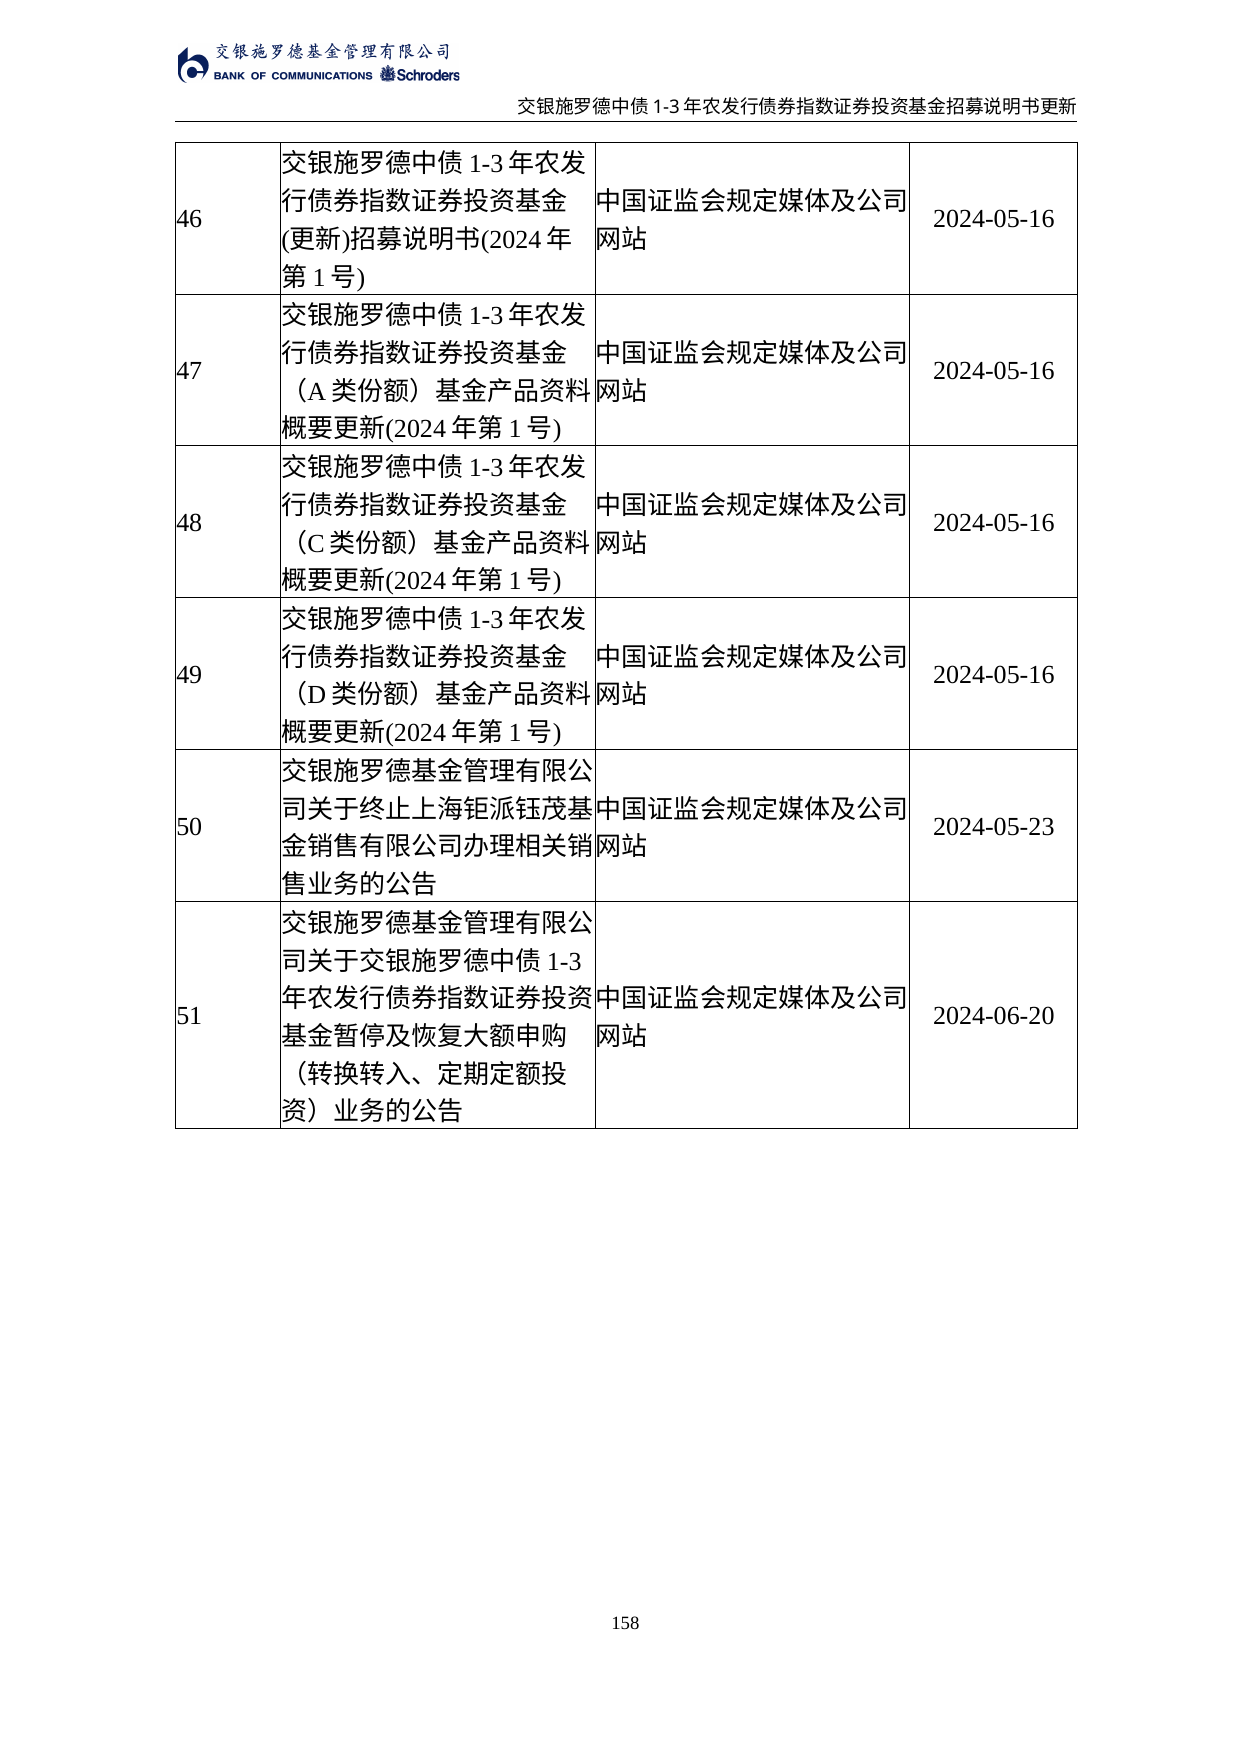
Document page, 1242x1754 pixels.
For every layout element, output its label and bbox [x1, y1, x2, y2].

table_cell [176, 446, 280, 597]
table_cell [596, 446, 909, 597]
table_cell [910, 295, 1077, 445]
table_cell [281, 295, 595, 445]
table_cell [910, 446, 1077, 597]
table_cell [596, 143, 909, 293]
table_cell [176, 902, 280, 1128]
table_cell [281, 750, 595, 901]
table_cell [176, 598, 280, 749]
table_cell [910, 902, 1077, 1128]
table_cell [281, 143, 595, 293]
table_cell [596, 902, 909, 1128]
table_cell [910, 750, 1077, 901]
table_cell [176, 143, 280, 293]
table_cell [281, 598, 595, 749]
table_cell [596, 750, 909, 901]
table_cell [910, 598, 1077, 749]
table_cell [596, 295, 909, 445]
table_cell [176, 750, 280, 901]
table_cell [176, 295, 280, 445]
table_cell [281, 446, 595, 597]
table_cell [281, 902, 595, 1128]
picture [178, 43, 460, 83]
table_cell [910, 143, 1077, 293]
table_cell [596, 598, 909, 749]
